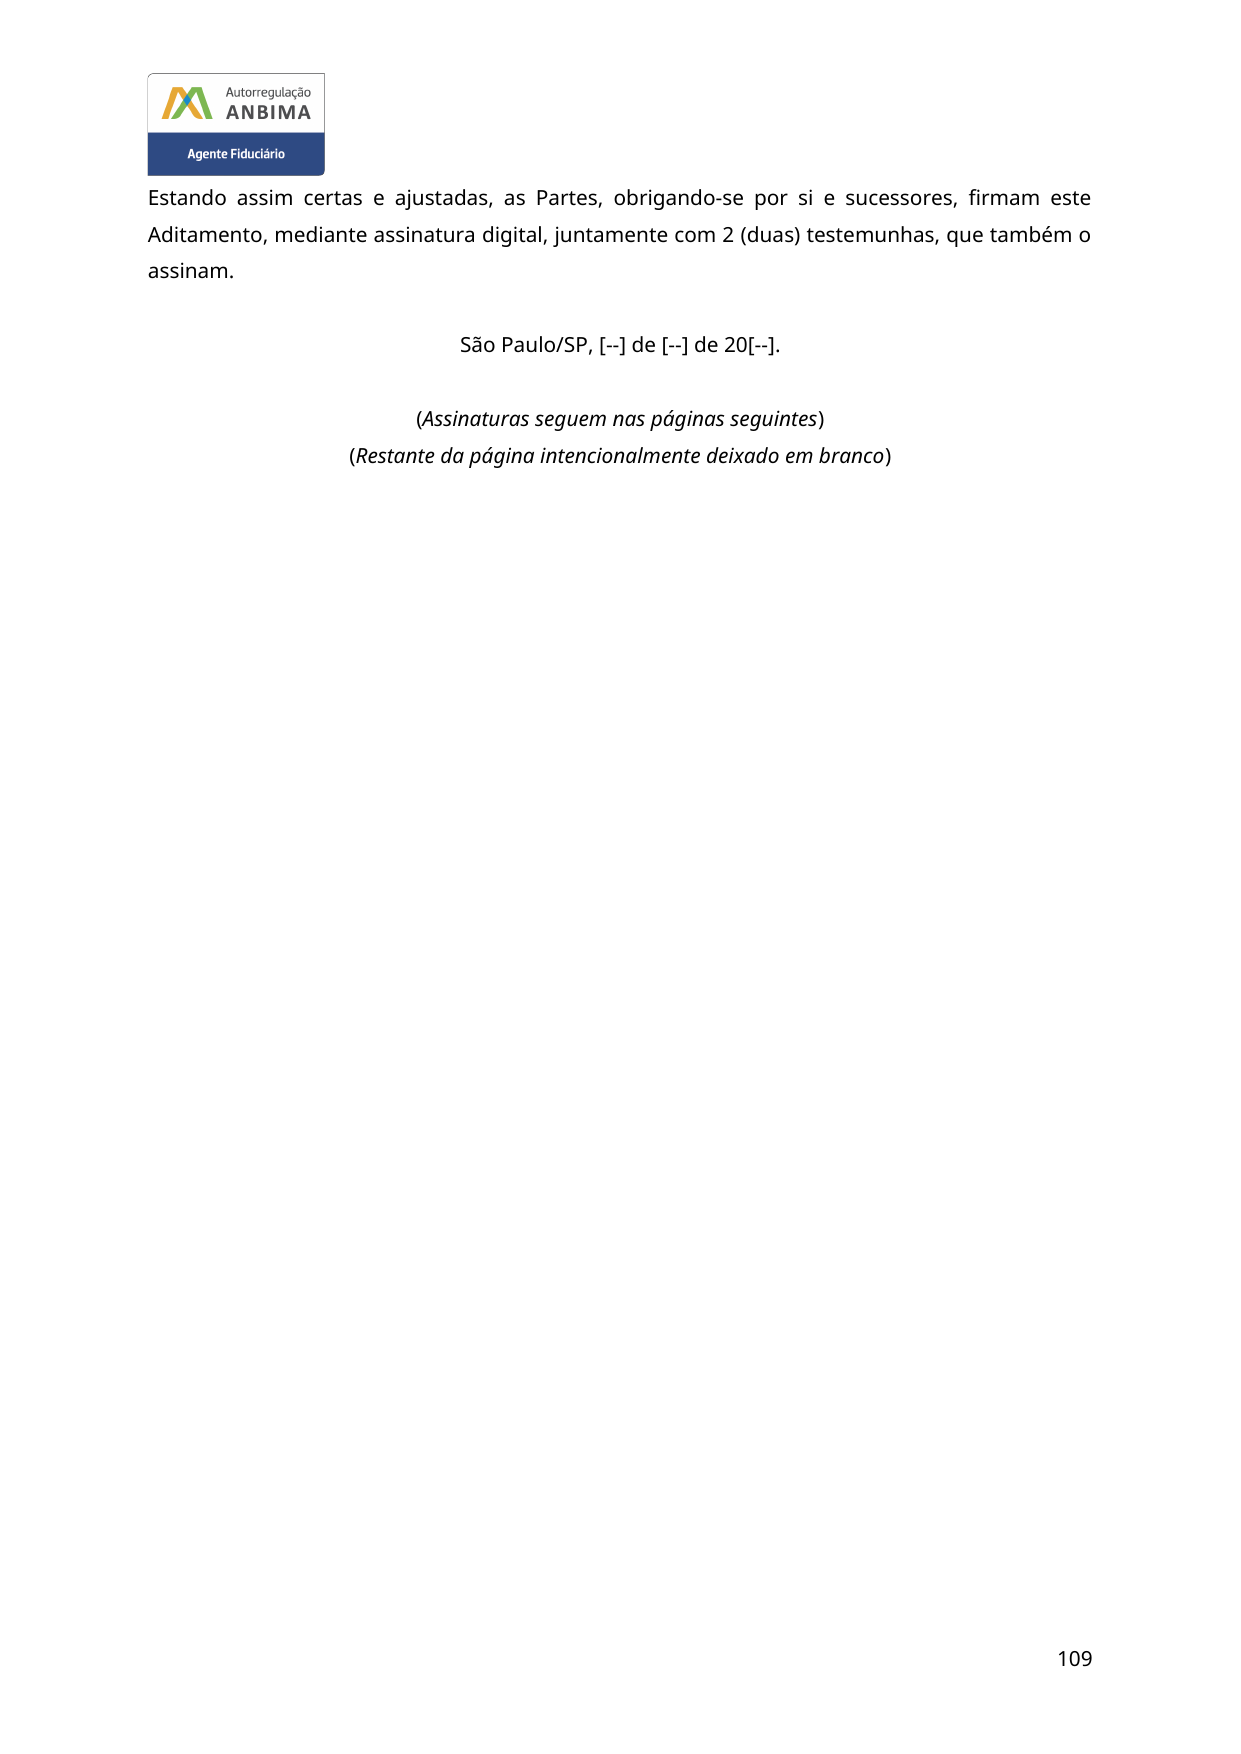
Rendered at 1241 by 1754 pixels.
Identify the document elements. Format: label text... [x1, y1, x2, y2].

text Estando assim certas e ajustadas, as Partes, obrigando-se por si e sucessores, firmam este Aditamento, mediante assinatura digital, juntamente com 2 (duas) testemunhas, que também o assinam. [148, 183, 1092, 285]
picture [147, 73, 325, 176]
text (Assinaturas seguem nas páginas seguintes) [148, 404, 1092, 433]
text São Paulo/SP, [--] de [--] de 20[--]. [148, 330, 1092, 359]
text (Restante da página intencionalmente deixado em branco) [148, 441, 1092, 469]
